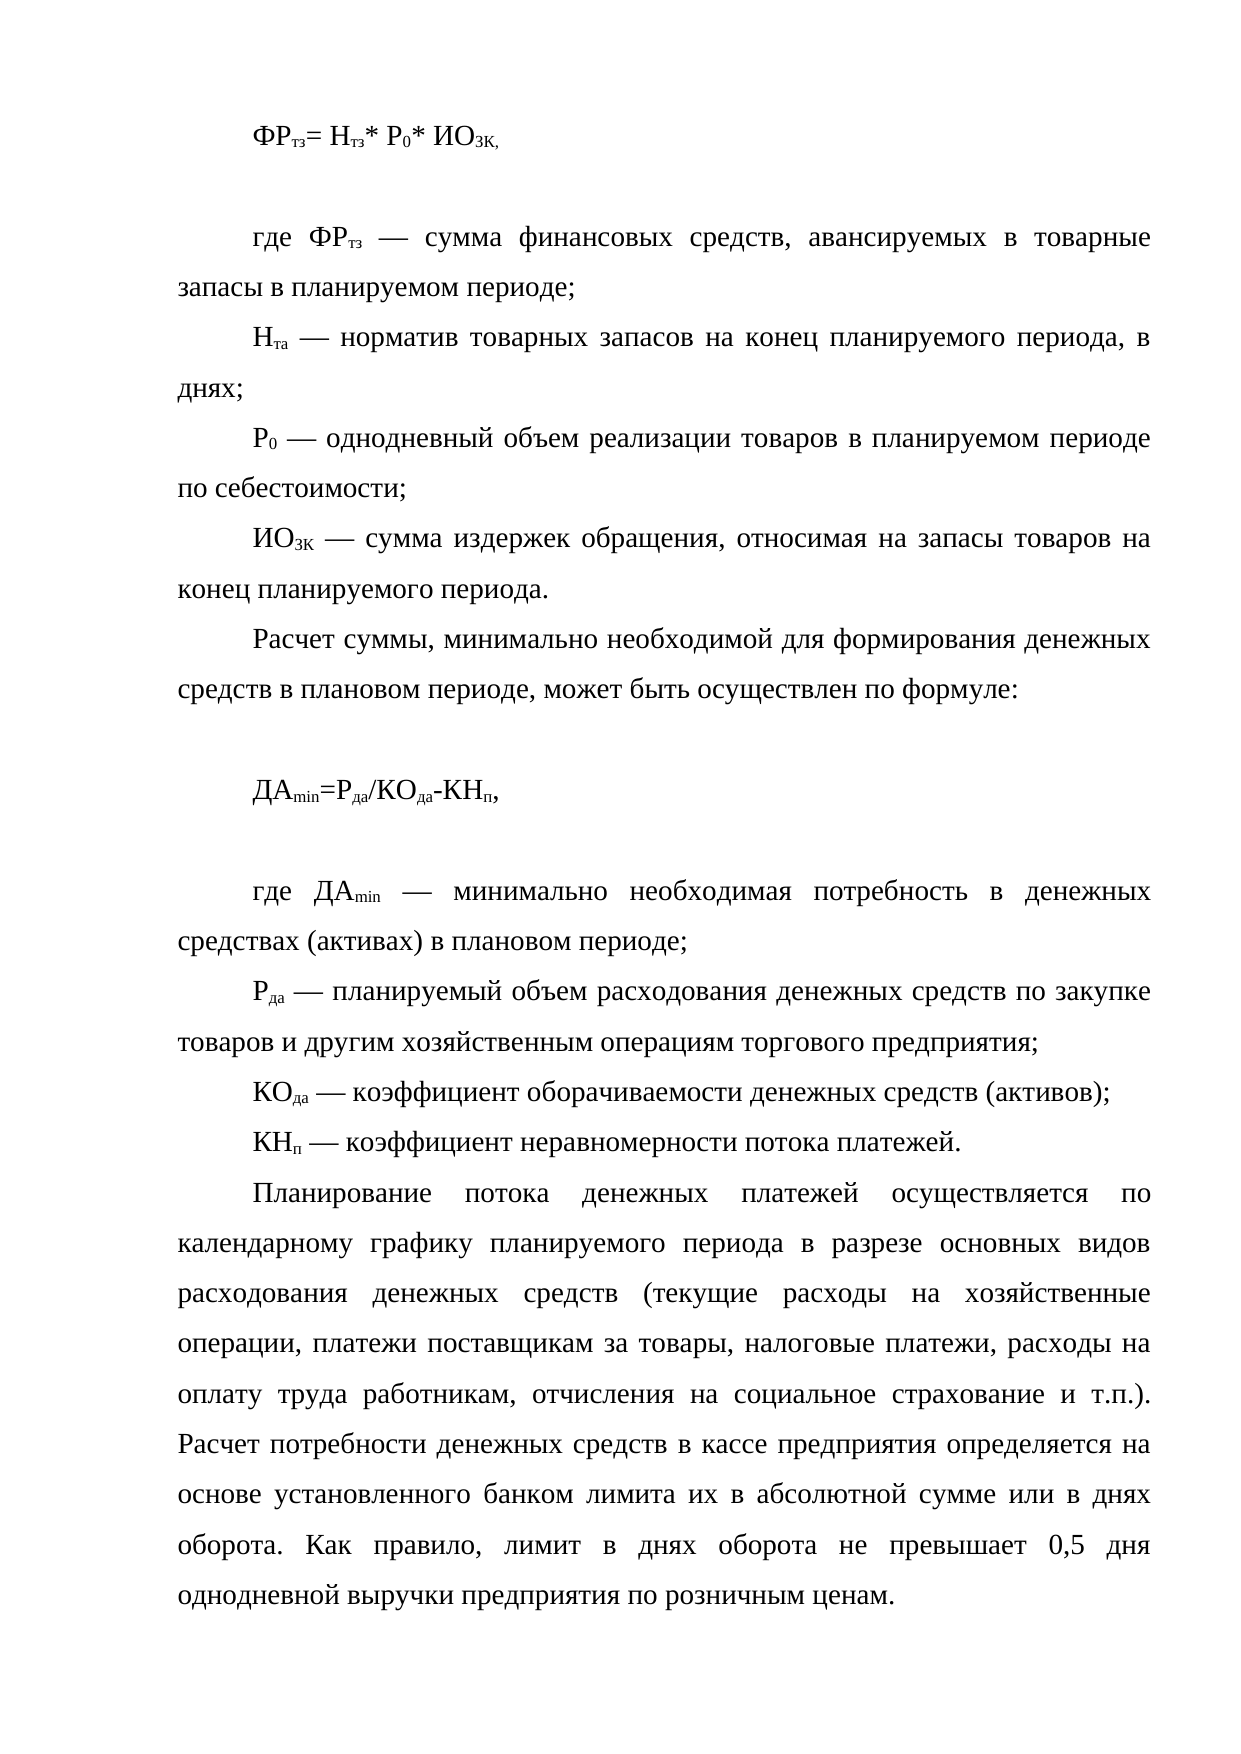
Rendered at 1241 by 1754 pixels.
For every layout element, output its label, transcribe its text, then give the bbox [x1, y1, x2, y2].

text где ДАmin — минимально необходимая потребность в денежных средствах (активах) в плановом периоде; [177, 873, 1152, 957]
text где ФРтз — сумма финансовых средств, авансируемых в товарные запасы в планируемом периоде; [177, 219, 1152, 303]
text Планирование потока денежных платежей осуществляется по календарному графику планируемого периода в разрезе основных видов расходования денежных средств (текущие расходы на хозяйственные операции, платежи поставщикам за товары, налоговые платежи, расходы на оплату труда работникам, отчисления на социальное страхование и т.п.). Расчет потребности денежных средств в кассе предприятия определяется на основе установленного банком лимита их в абсолютной сумме или в днях оборота. Как правило, лимит в днях оборота не превышает 0,5 дня однодневной выручки предприятия по розничным ценам. [177, 1175, 1152, 1611]
text Расчет суммы, минимально необходимой для формирования денежных средств в плановом периоде, может быть осуществлен по формуле: [177, 621, 1152, 705]
text ФРтз= Нтз* Р0* ИОЗК, [177, 118, 1152, 152]
text Р0 — однодневный объем реализации товаров в планируемом периоде по себестоимости; [177, 420, 1152, 504]
text Рда — планируемый объем расходования денежных средств по закупке товаров и другим хозяйственным операциям торгового предприятия; [177, 973, 1152, 1057]
text КОда — коэффициент оборачиваемости денежных средств (активов); [177, 1074, 1152, 1108]
text ДАmin=Рда/КОда-КНп, [177, 772, 1152, 806]
text КНп — коэффициент неравномерности потока платежей. [177, 1124, 1152, 1158]
text ИОЗК — сумма издержек обращения, относимая на запасы товаров на конец планируемого периода. [177, 521, 1152, 604]
text Нта — норматив товарных запасов на конец планируемого периода, в днях; [177, 319, 1152, 403]
